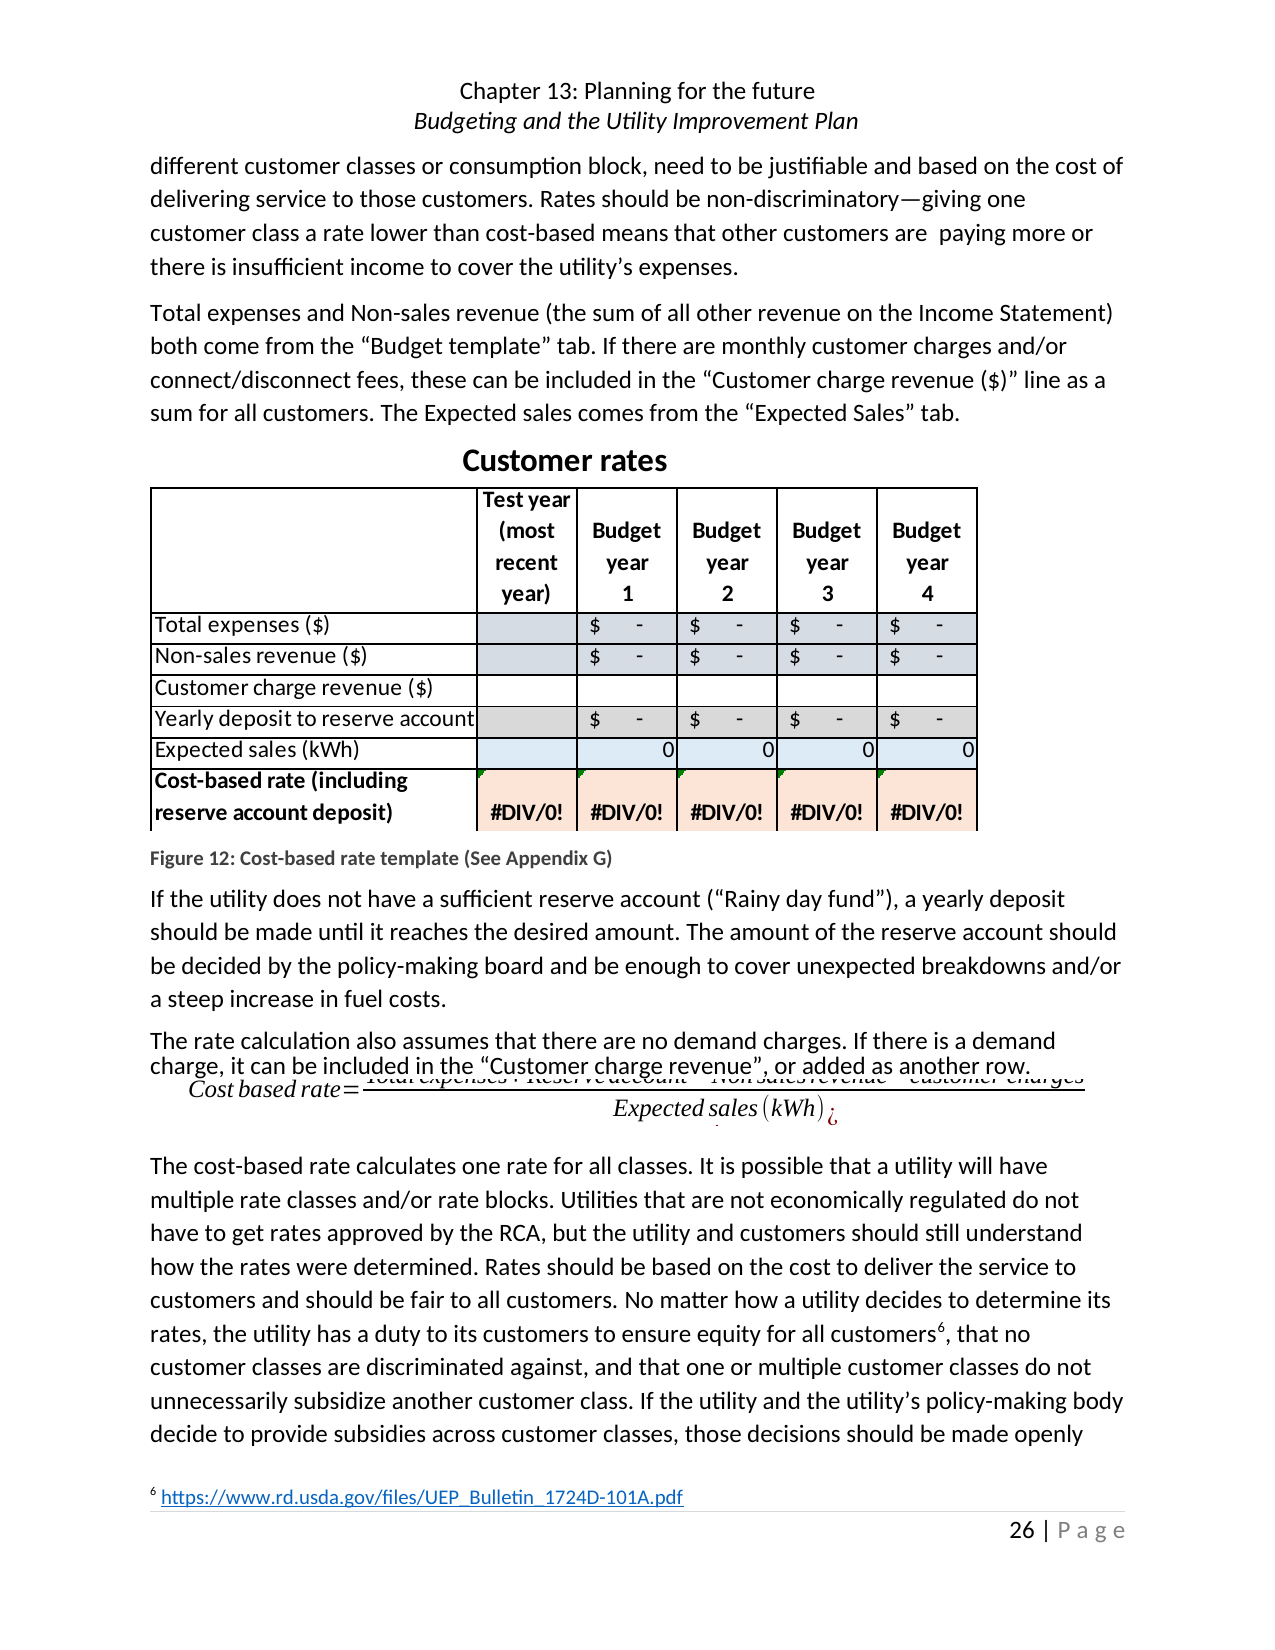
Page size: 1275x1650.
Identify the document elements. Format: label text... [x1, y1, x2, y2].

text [150, 150, 1125, 281]
text Total expenses and Non-sales revenue (the sum of all other revenue on the Income Statement) both come from the “Budget template” tab. If there are monthly customer charges and/or connect/disconnect fees, these can be included in the “Customer charge revenue ($)” line as a sum for all customers. The Expected sales comes from the “Expected Sales” tab. [150, 297, 1125, 428]
text The rate calculation also assumes that there are no demand charges. If there is a demand charge, it can be included in the “Customer charge revenue”, or added as another row. [150, 1029, 1125, 1079]
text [150, 1150, 1125, 1449]
text If the utility does not have a sufficient reserve account (“Rainy day fund”), a yearly deposit should be made until it reaches the desired amount. The amount of the reserve account should be decided by the policy-making board and be enough to cover unexpected breakdowns and/or a steep increase in fuel costs. [150, 883, 1125, 1014]
